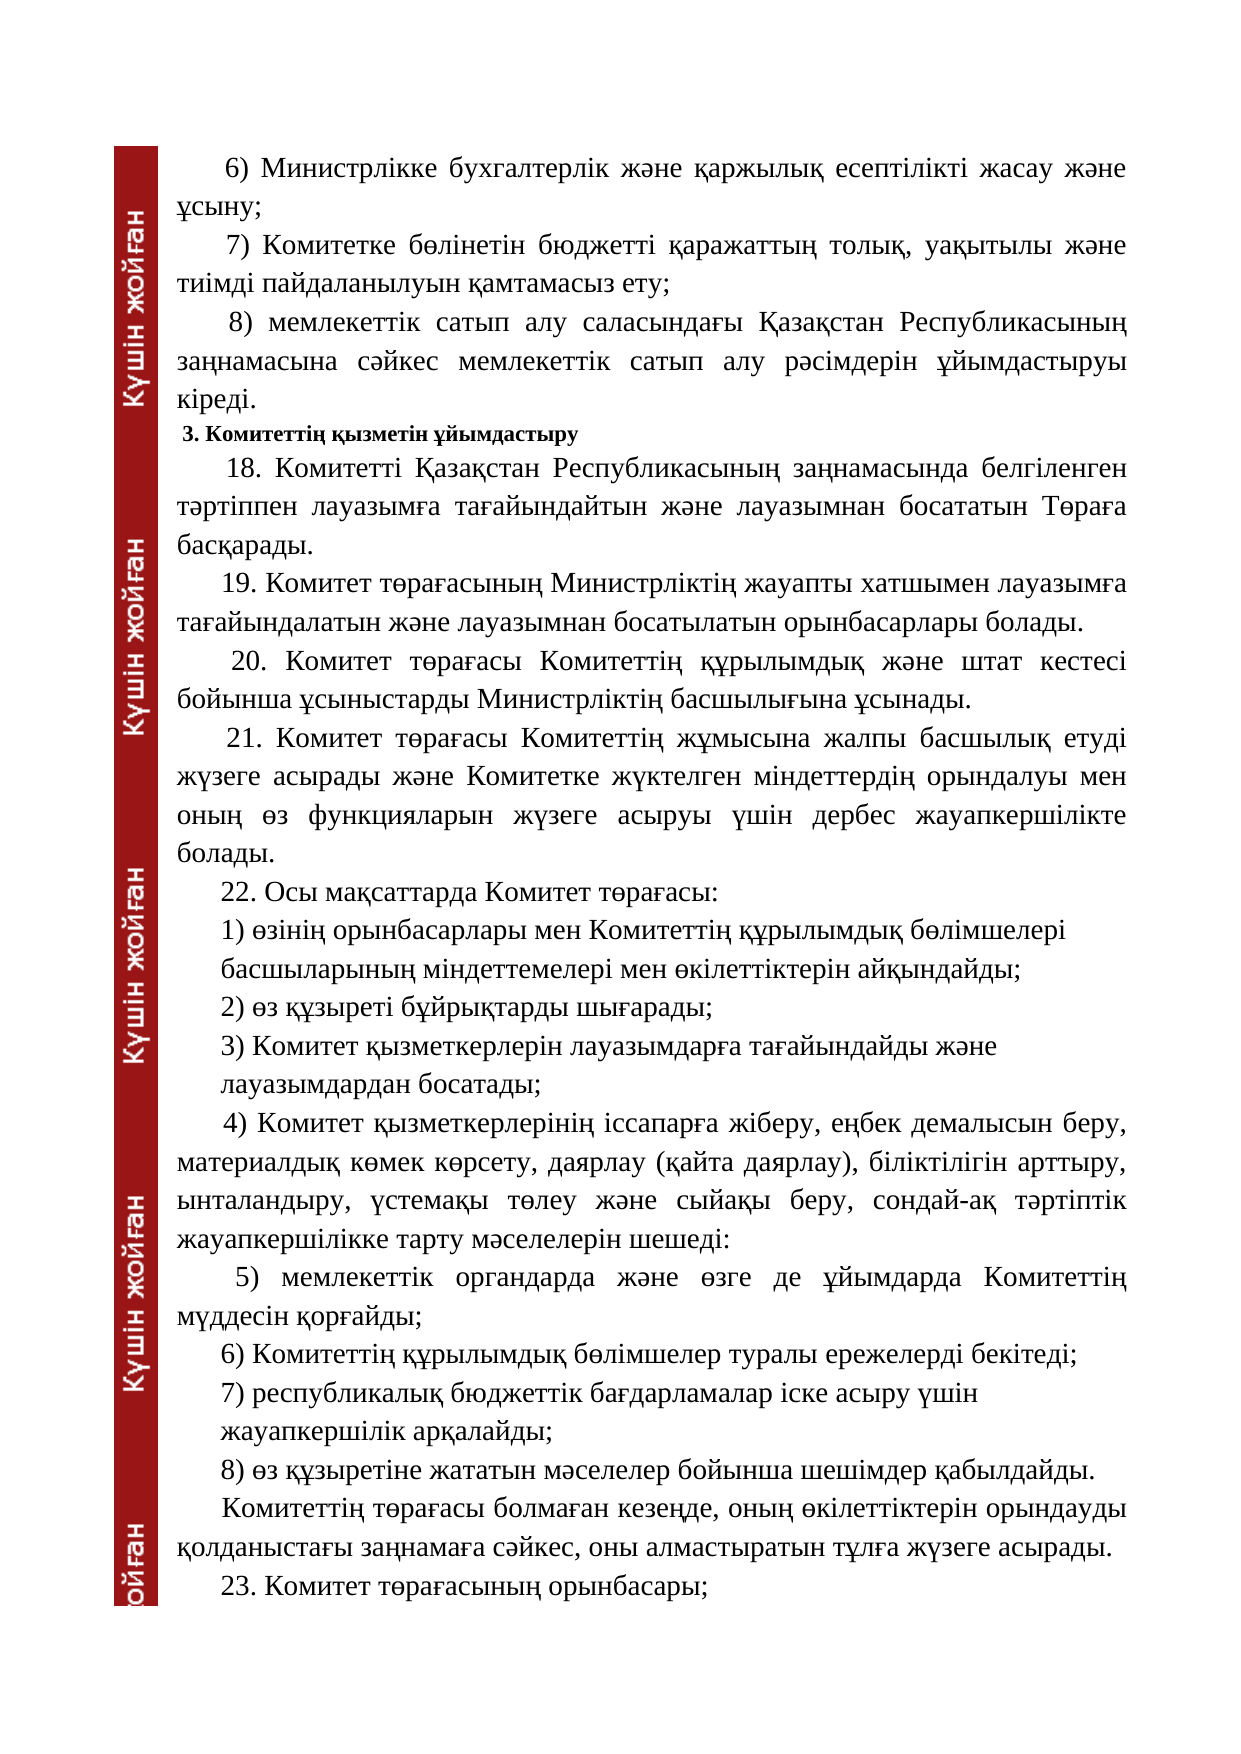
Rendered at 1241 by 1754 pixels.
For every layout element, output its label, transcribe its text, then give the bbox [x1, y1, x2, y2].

text 22. Осы мақсаттарда Комитет төрағасы: [112, 874, 1128, 907]
picture [114, 1023, 158, 1028]
picture [114, 1062, 158, 1067]
text 1) өзінің орынбасарлары мен Комитеттің құрылымдық бөлімшелері [112, 912, 1128, 946]
picture [114, 1601, 158, 1606]
picture [114, 222, 158, 227]
picture [114, 1370, 158, 1375]
text 6) Министрлікке бухгалтерлік және қаржылық есептілікті жасау және ұсыну; [112, 150, 1128, 222]
text 4) Комитет қызметкерлерінің іссапарға жіберу, еңбек демалысын беру, материалдық көмек көрсету, даярлау (қайта даярлау), біліктілігін арттыру, ынталандыру, үстемақы төлеу және сыйақы беру, сондай-ақ тәртіптік жауапкершілікке тарту мәселелерін шешеді: [112, 1105, 1128, 1254]
text 2) өз құзыреті бұйрықтарды шығарады; [112, 989, 1128, 1023]
text басшыларының міндеттемелері мен өкілеттіктерін айқындайды; [112, 951, 1128, 984]
picture [114, 561, 158, 566]
picture [114, 638, 158, 643]
picture [114, 415, 158, 420]
text 19. Комитет төрағасының Министрліктің жауапты хатшымен лауазымға тағайындалатын және лауазымнан босатылатын орынбасарлары болады. [112, 566, 1128, 638]
picture [114, 1100, 158, 1105]
picture [114, 446, 158, 450]
text 3) Комитет қызметкерлерін лауазымдарға тағайындайды және [112, 1028, 1128, 1062]
text 21. Комитет төрағасы Комитеттің жұмысына жалпы басшылық етуді жүзеге асырады және Комитетке жүктелген міндеттердің орындалуы мен оның өз функцияларын жүзеге асыруы үшін дербес жауапкершілікте болады. [112, 720, 1128, 869]
text 7) республикалық бюджеттік бағдарламалар іске асыру үшін [112, 1375, 1128, 1408]
text 18. Комитетті Қазақстан Республикасының заңнамасында белгіленген тәртіппен лауазымға тағайындайтын және лауазымнан босататын Төраға басқарады. [112, 450, 1128, 561]
picture [114, 1447, 158, 1452]
text Комитеттің төрағасы болмаған кезеңде, оның өкілеттіктерін орындауды қолданыстағы заңнамаға сәйкес, оны алмастыратын тұлға жүзеге асырады. [112, 1491, 1128, 1563]
picture [114, 1408, 158, 1413]
picture [114, 299, 158, 304]
text лауазымдардан босатады; [112, 1067, 1128, 1100]
text жауапкершілік арқалайды; [112, 1413, 1128, 1447]
picture [114, 715, 158, 720]
text 8) өз құзыретіне жататын мәселелер бойынша шешімдер қабылдайды. [112, 1452, 1128, 1486]
picture [114, 1563, 158, 1568]
picture [114, 1486, 158, 1491]
text 8) мемлекеттік сатып алу саласындағы Қазақстан Республикасының заңнамасына сәйкес мемлекеттік сатып алу рәсімдерін ұйымдастыруы кіреді. [112, 304, 1128, 415]
text 23. Комитет төрағасының орынбасары; [112, 1568, 1128, 1601]
picture [114, 946, 158, 951]
text 3. Комитеттің қызметін ұйымдастыру [112, 420, 1128, 446]
text 7) Комитетке бөлінетін бюджетті қаражаттың толық, уақытылы және тиімді пайдаланылуын қамтамасыз ету; [112, 227, 1128, 299]
picture [114, 984, 158, 989]
picture [114, 146, 158, 150]
picture [114, 907, 158, 912]
text 20. Комитет төрағасы Комитеттің құрылымдық және штат кестесі бойынша ұсыныстарды Министрліктің басшылығына ұсынады. [112, 643, 1128, 715]
picture [114, 1331, 158, 1336]
text 6) Комитеттің құрылымдық бөлімшелер туралы ережелерді бекітеді; [112, 1336, 1128, 1370]
text 5) мемлекеттік органдарда және өзге де ұйымдарда Комитеттің мүддесін қорғайды; [112, 1259, 1128, 1331]
picture [114, 1254, 158, 1259]
picture [114, 869, 158, 874]
